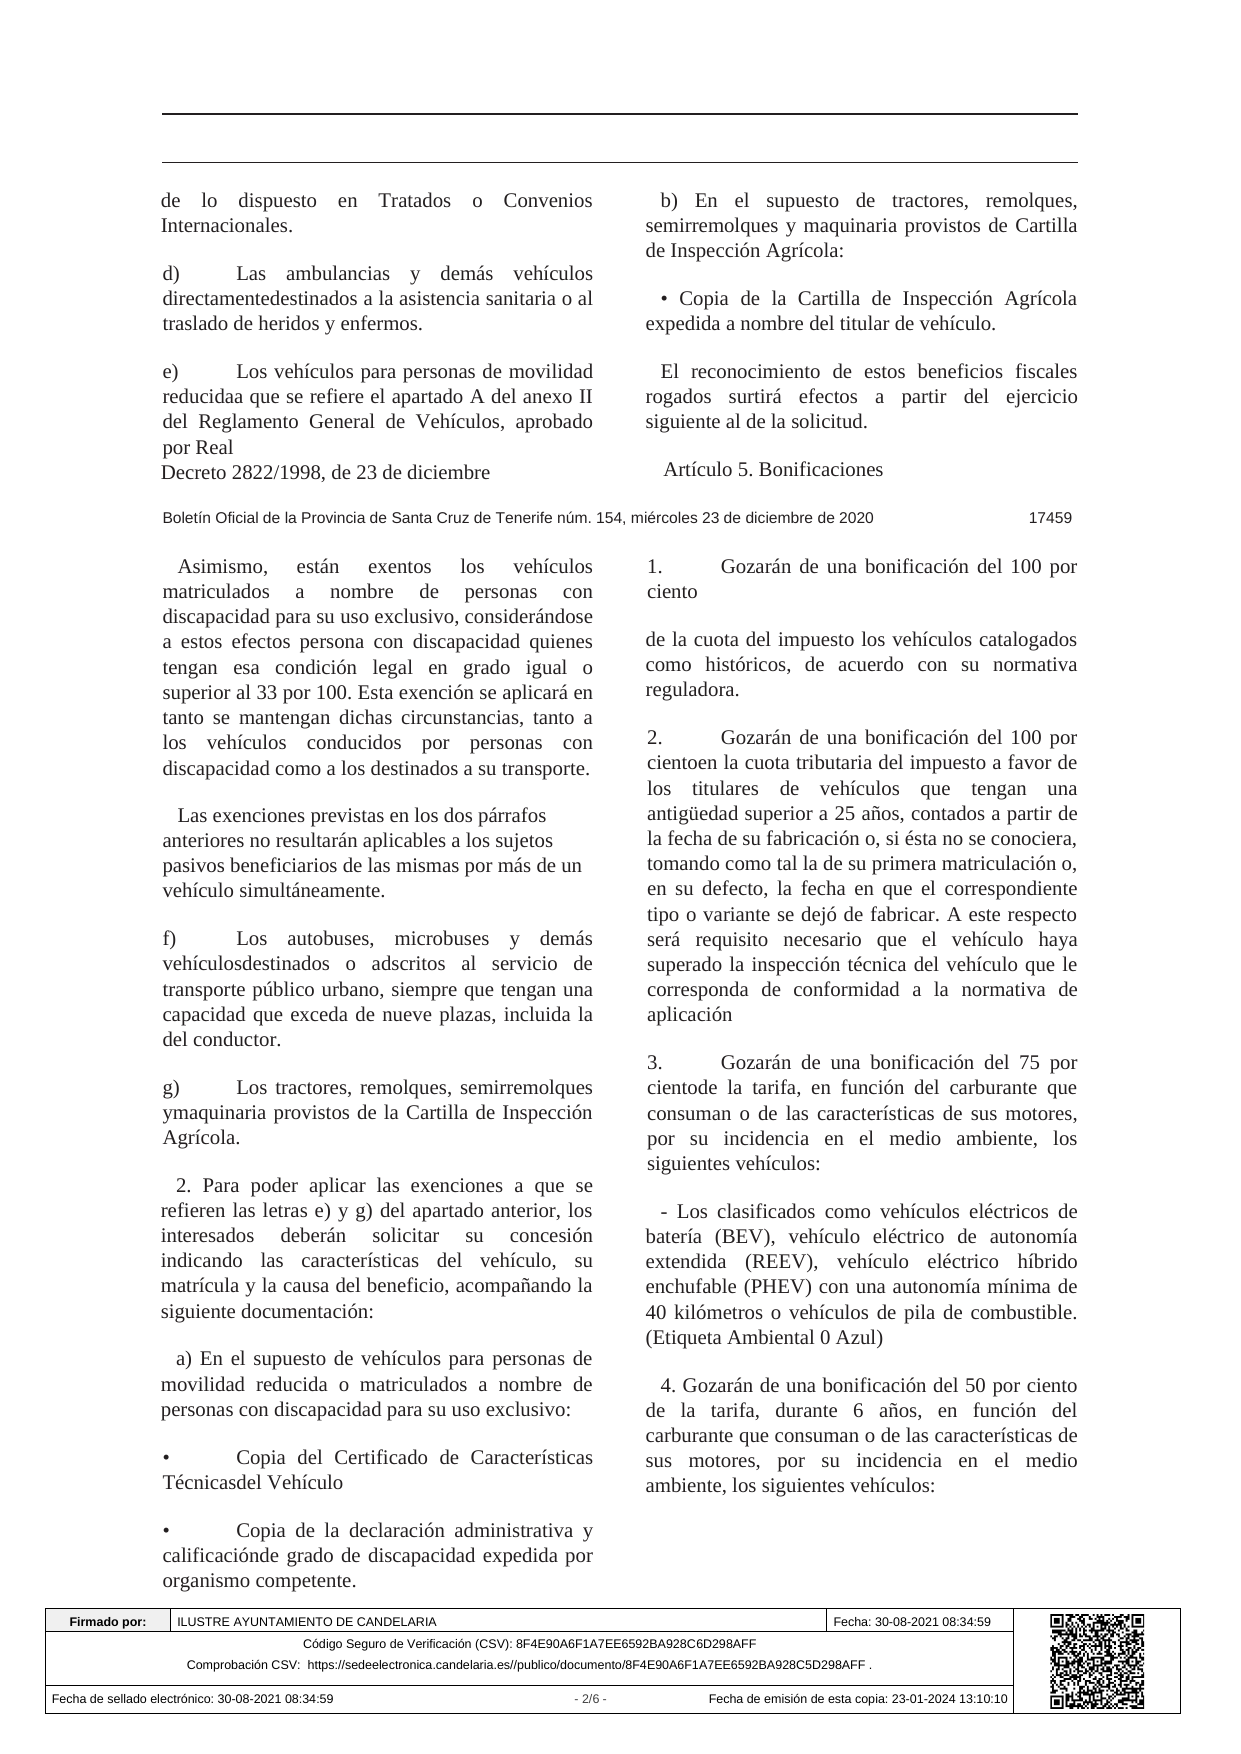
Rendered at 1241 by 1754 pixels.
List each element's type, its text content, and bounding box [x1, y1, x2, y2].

text - Los clasificados como vehículos eléctricos de batería (BEV), vehículo eléctrico de autonomía extendida (REEV), vehículo eléctrico híbrido enchufable (PHEV) con una autonomía mínima de 40 kilómetros o vehículos de pila de combustible. (Etiqueta Ambiental 0 Azul) [645, 1199, 1078, 1349]
text 2. Para poder aplicar las exenciones a que se refieren las letras e) y g) del apartado anterior, los interesados deberán solicitar su concesión indicando las características del vehículo, su matrícula y la causa del beneficio, acompañando la siguiente documentación: [161, 1172, 593, 1323]
text El reconocimiento de estos beneficios fiscales rogados surtirá efectos a partir del ejercicio siguiente al de la solicitud. [645, 359, 1078, 433]
text • Copia de la Cartilla de Inspección Agrícola expedida a nombre del titular de vehículo. [645, 286, 1078, 335]
table_header Boletín Oficial de la Provincia de Santa Cruz de Tenerife núm. 154, miércoles 23 de diciembre de 2020 17459 [160, 508, 1080, 529]
text de la cuota del impuesto los vehículos catalogados como históricos, de acuerdo con su normativa reguladora. [645, 627, 1078, 701]
list Gozarán de una bonificación del 100 por ciento [647, 529, 1078, 603]
text b) En el supuesto de tractores, remolques, semirremolques y maquinaria provistos de Cartilla de Inspección Agrícola: [645, 188, 1078, 262]
text de lo dispuesto en Tratados o Convenios Internacionales. [161, 188, 593, 237]
text 4. Gozarán de una bonificación del 50 por ciento de la tarifa, durante 6 años, en función del carburante que consuman o de las características de sus motores, por su incidencia en el medio ambiente, los siguientes vehículos: [645, 1373, 1078, 1497]
list Los vehículos para personas de movilidad reducidaa que se refiere el apartado A del anexo II del Reglamento General de Vehículos, aprobado por Real [162, 359, 593, 459]
list Gozarán de una bonificación del 75 por cientode la tarifa, en función del carburante que consuman o de las características de sus motores, por su incidencia en el medio ambiente, los siguientes vehículos: [647, 1050, 1078, 1175]
text Decreto 2822/1998, de 23 de diciembre [161, 460, 593, 484]
list Los autobuses, microbuses y demás vehículosdestinados o adscritos al servicio de transporte público urbano, siempre que tengan una capacidad que exceda de nueve plazas, incluida la del conductor. [162, 926, 593, 1051]
text Asimismo, están exentos los vehículos matriculados a nombre de personas con discapacidad para su uso exclusivo, considerándose a estos efectos persona con discapacidad quienes tengan esa condición legal en grado igual o superior al 33 por 100. Esta exención se aplicará en tanto se mantengan dichas circunstancias, tanto a los vehículos conducidos por personas con discapacidad como a los destinados a su transporte. [162, 529, 593, 779]
list Las ambulancias y demás vehículos directamentedestinados a la asistencia sanitaria o al traslado de heridos y enfermos. [162, 261, 593, 335]
text Artículo 5. Bonificaciones [663, 457, 1078, 481]
list Los tractores, remolques, semirremolques ymaquinaria provistos de la Cartilla de Inspección Agrícola. [162, 1075, 593, 1149]
picture [1050, 1614, 1145, 1709]
list Copia del Certificado de Características Técnicasdel Vehículo [162, 1444, 593, 1494]
list Gozarán de una bonificación del 100 por cientoen la cuota tributaria del impuesto a favor de los titulares de vehículos que tengan una antigüedad superior a 25 años, contados a partir de la fecha de su fabricación o, si ésta no se conociera, tomando como tal la de su primera matriculación o, en su defecto, la fecha en que el correspondiente tipo o variante se dejó de fabricar. A este respecto será requisito necesario que el vehículo haya superado la inspección técnica del vehículo que le corresponda de conformidad a la normativa de aplicación [647, 725, 1078, 1026]
list Copia de la declaración administrativa y calificaciónde grado de discapacidad expedida por organismo competente. [162, 1518, 593, 1592]
text Las exenciones previstas en los dos párrafos anteriores no resultarán aplicables a los sujetos pasivos beneficiarios de las mismas por más de un vehículo simultáneamente. [162, 803, 593, 902]
text a) En el supuesto de vehículos para personas de movilidad reducida o matriculados a nombre de personas con discapacidad para su uso exclusivo: [161, 1346, 593, 1421]
